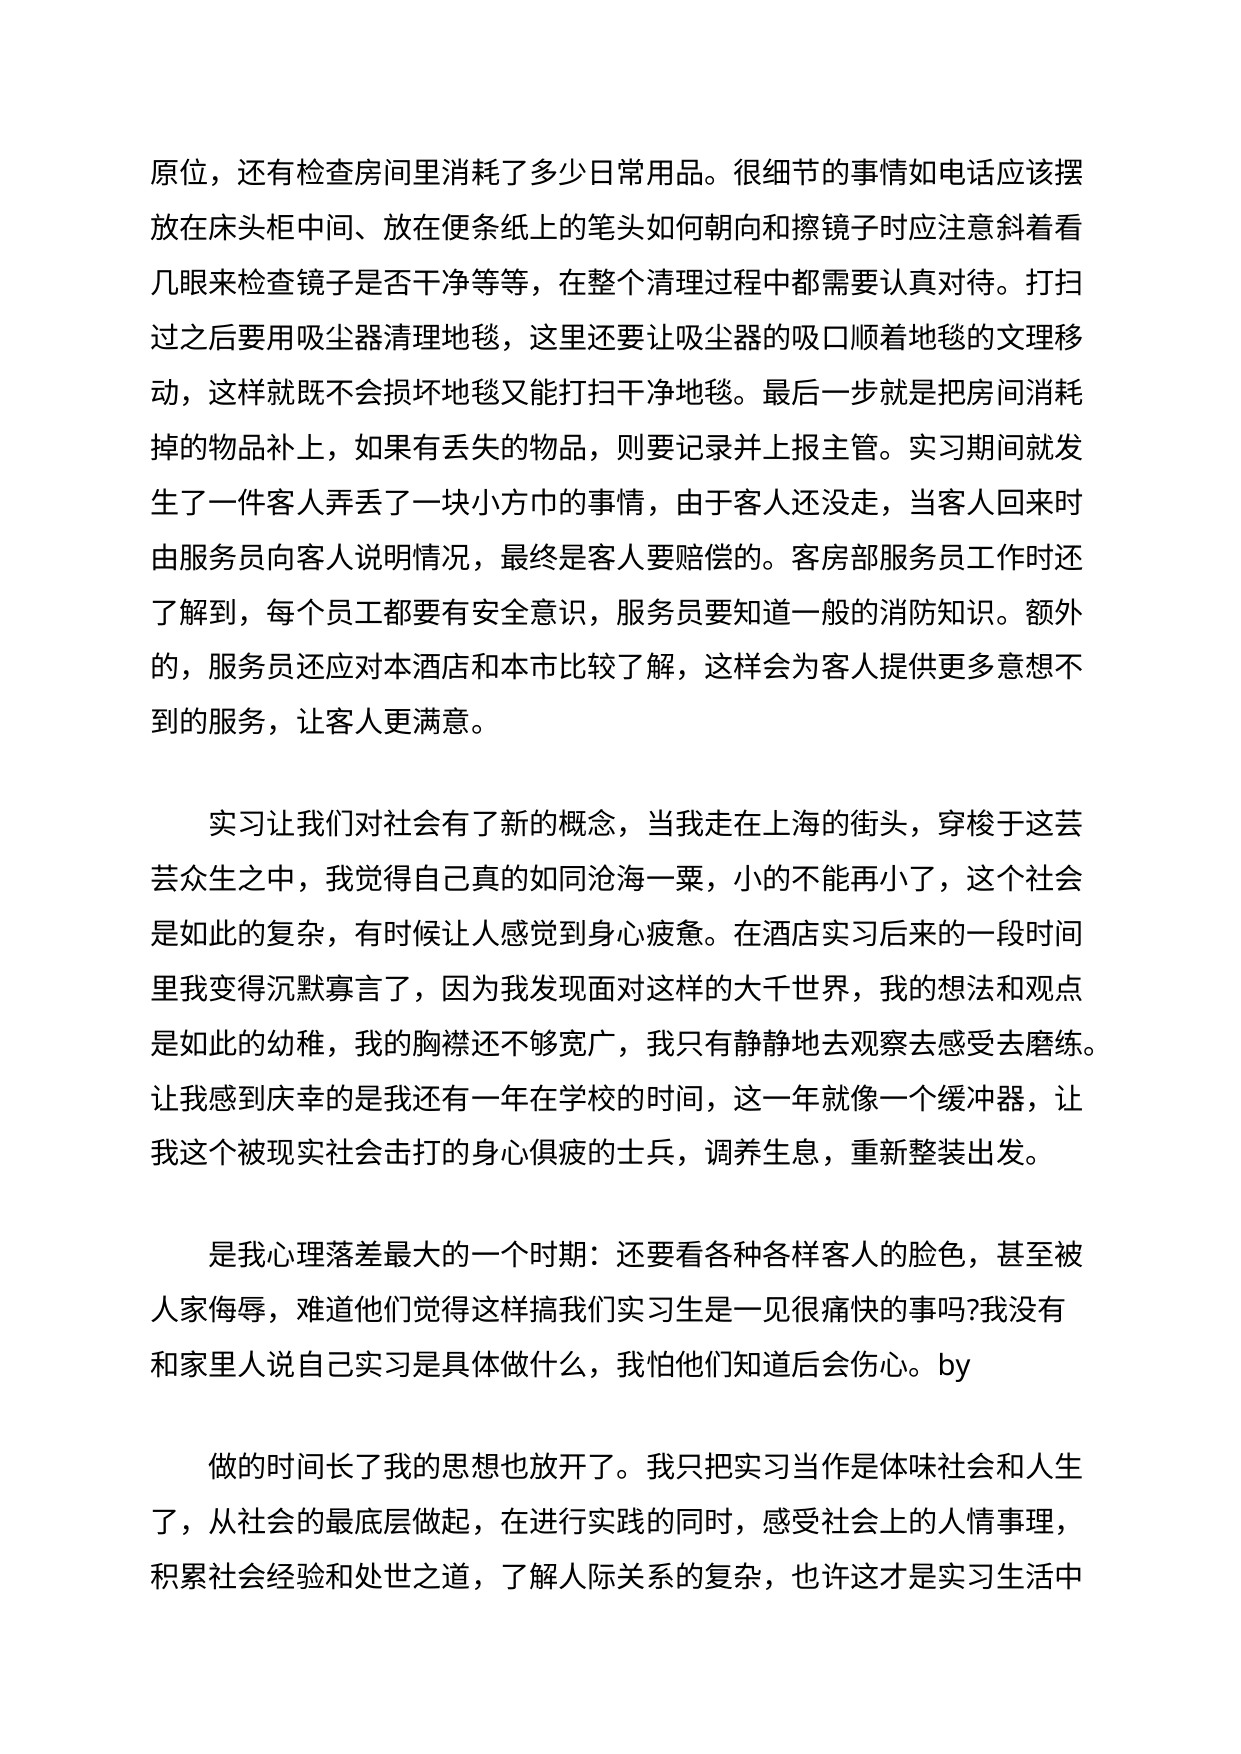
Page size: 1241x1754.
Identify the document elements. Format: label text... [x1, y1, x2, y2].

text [150, 150, 1090, 741]
text 是我心理落差最大的一个时期：还要看各种各样客人的脸色，甚至被人家侮辱，难道他们觉得这样搞我们实习生是一见很痛快的事吗?我没有和家里人说自己实习是具体做什么，我怕他们知道后会伤心。by [150, 1232, 1090, 1384]
text 实习让我们对社会有了新的概念，当我走在上海的街头，穿梭于这芸芸众生之中，我觉得自己真的如同沧海一粟，小的不能再小了，这个社会是如此的复杂，有时候让人感觉到身心疲惫。在酒店实习后来的一段时间里我变得沉默寡言了，因为我发现面对这样的大千世界，我的想法和观点是如此的幼稚，我的胸襟还不够宽广，我只有静静地去观察去感受去磨练。让我感到庆幸的是我还有一年在学校的时间，这一年就像一个缓冲器，让我这个被现实社会击打的身心俱疲的士兵，调养生息，重新整装出发。 [150, 801, 1090, 1172]
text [150, 1444, 1090, 1596]
